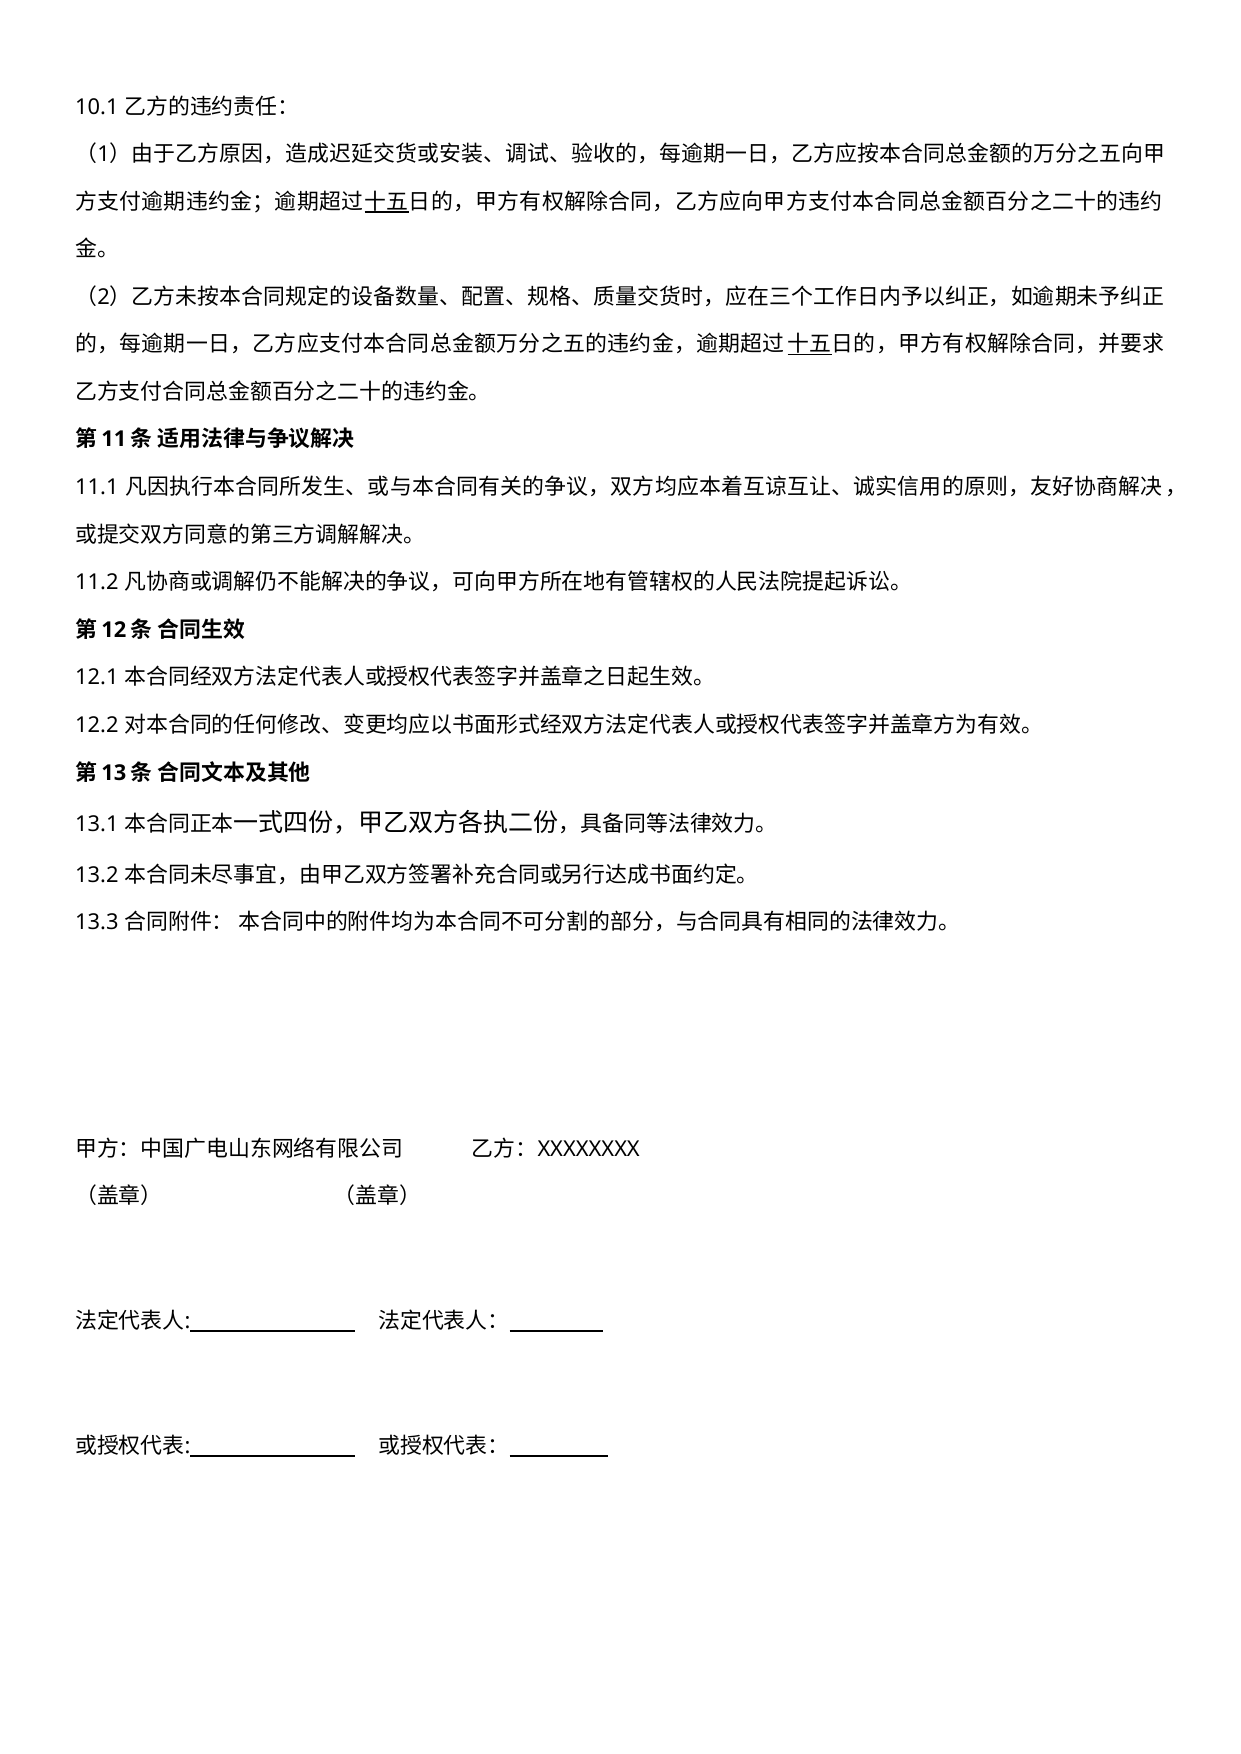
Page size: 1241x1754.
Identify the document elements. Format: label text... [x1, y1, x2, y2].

text 第11条 适用法律与争议解决 [75, 421, 1165, 453]
text 11.1 凡因执行本合同所发生、或与本合同有关的争议，双方均应本着互谅互让、诚实信用的原则，友好协商解决，或提交双方同意的第三方调解解决。 [75, 469, 1165, 548]
text 13.3 合同附件： 本合同中的附件均为本合同不可分割的部分，与合同具有相同的法律效力。 [75, 904, 1165, 936]
text 11.2 凡协商或调解仍不能解决的争议，可向甲方所在地有管辖权的人民法院提起诉讼。 [75, 564, 1165, 596]
text 甲方：中国广电山东网络有限公司 乙方：XXXXXXXX [75, 1131, 1165, 1162]
text 法定代表人: 法定代表人： [75, 1303, 1165, 1335]
text 13.1 本合同正本一式四份，甲乙双方各执二份，具备同等法律效力。 [75, 802, 1165, 838]
text 12.1 本合同经双方法定代表人或授权代表签字并盖章之日起生效。 [75, 659, 1165, 691]
text （1）由于乙方原因，造成迟延交货或安装、调试、验收的，每逾期一日，乙方应按本合同总金额的万分之五向甲方支付逾期违约金；逾期超过十五日的，甲方有权解除合同，乙方应向甲方支付本合同总金额百分之二十的违约金。 [75, 136, 1165, 263]
text （2）乙方未按本合同规定的设备数量、配置、规格、质量交货时，应在三个工作日内予以纠正，如逾期未予纠正的，每逾期一日，乙方应支付本合同总金额万分之五的违约金，逾期超过十五日的，甲方有权解除合同，并要求乙方支付合同总金额百分之二十的违约金。 [75, 279, 1165, 406]
text 第13条 合同文本及其他 [75, 754, 1165, 786]
text 或授权代表: 或授权代表： [75, 1428, 1165, 1460]
text 13.2 本合同未尽事宜，由甲乙双方签署补充合同或另行达成书面约定。 [75, 857, 1165, 888]
text 12.2 对本合同的任何修改、变更均应以书面形式经双方法定代表人或授权代表签字并盖章方为有效。 [75, 707, 1165, 739]
text 第12条 合同生效 [75, 612, 1165, 643]
text 10.1 乙方的违约责任： [75, 89, 1165, 120]
text （盖章） （盖章） [75, 1178, 1165, 1210]
